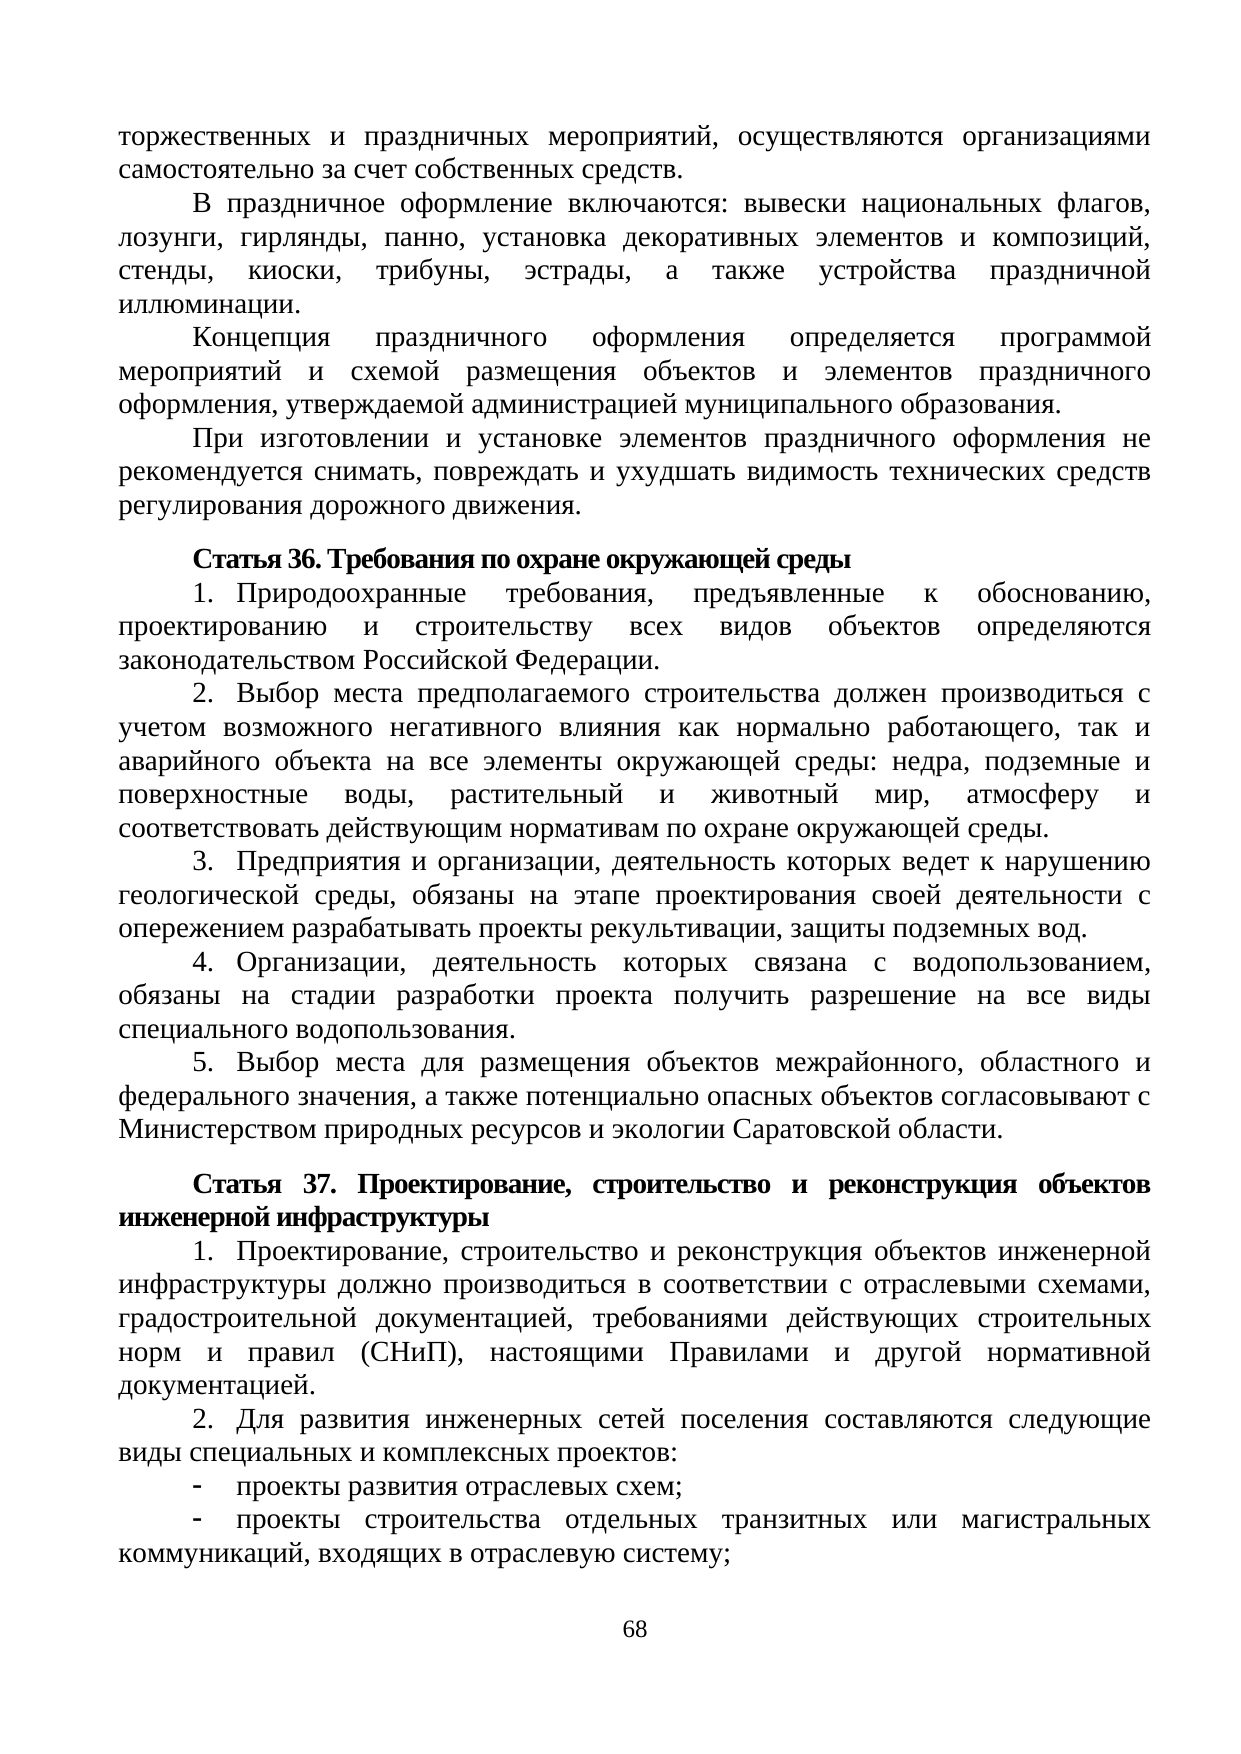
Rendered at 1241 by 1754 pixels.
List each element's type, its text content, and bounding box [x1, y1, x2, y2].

list Природоохранные требования, предъявленные к обоснованию, проектированию и строительству всех видов объектов определяются законодательством Российской Федерации. [118, 575, 1152, 676]
list проекты строительства отдельных транзитных или магистральных коммуникаций, входящих в отраслевую систему; [118, 1502, 1152, 1569]
list Проектирование, строительство и реконструкция объектов инженерной инфраструктуры должно производиться в соответствии с отраслевыми схемами, градостроительной документацией, требованиями действующих строительных норм и правил (СНиП), настоящими Правилами и другой нормативной документацией. [118, 1233, 1152, 1401]
list Предприятия и организации, деятельность которых ведет к нарушению геологической среды, обязаны на этапе проектирования своей деятельности с опережением разрабатывать проекты рекультивации, защиты подземных вод. [118, 843, 1152, 944]
text Концепция праздничного оформления определяется программой мероприятий и схемой размещения объектов и элементов праздничного оформления, утверждаемой администрацией муниципального образования. [118, 319, 1152, 420]
subtitle Статья 37. Проектирование, строительство и реконструкция объектов инженерной инфраструктуры [118, 1166, 1152, 1233]
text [118, 118, 1152, 185]
text При изготовлении и установке элементов праздничного оформления не рекомендуется снимать, повреждать и ухудшать видимость технических средств регулирования дорожного движения. [118, 420, 1152, 521]
list Выбор места предполагаемого строительства должен производиться с учетом возможного негативного влияния как нормально работающего, так и аварийного объекта на все элементы окружающей среды: недра, подземные и поверхностные воды, растительный и животный мир, атмосферу и соответствовать действующим нормативам по охране окружающей среды. [118, 676, 1152, 843]
list Выбор места для размещения объектов межрайонного, областного и федерального значения, а также потенциально опасных объектов согласовывают с Министерством природных ресурсов и экологии Саратовской области. [118, 1044, 1152, 1145]
text В праздничное оформление включаются: вывески национальных флагов, лозунги, гирлянды, панно, установка декоративных элементов и композиций, стенды, киоски, трибуны, эстрады, а также устройства праздничной иллюминации. [118, 185, 1152, 319]
list Организации, деятельность которых связана с водопользованием, обязаны на стадии разработки проекта получить разрешение на все виды специального водопользования. [118, 944, 1152, 1044]
subtitle Статья 36. Требования по охране окружающей среды [118, 541, 1152, 575]
list проекты развития отраслевых схем; [118, 1468, 1152, 1502]
list Для развития инженерных сетей поселения составляются следующие виды специальных и комплексных проектов: [118, 1401, 1152, 1468]
